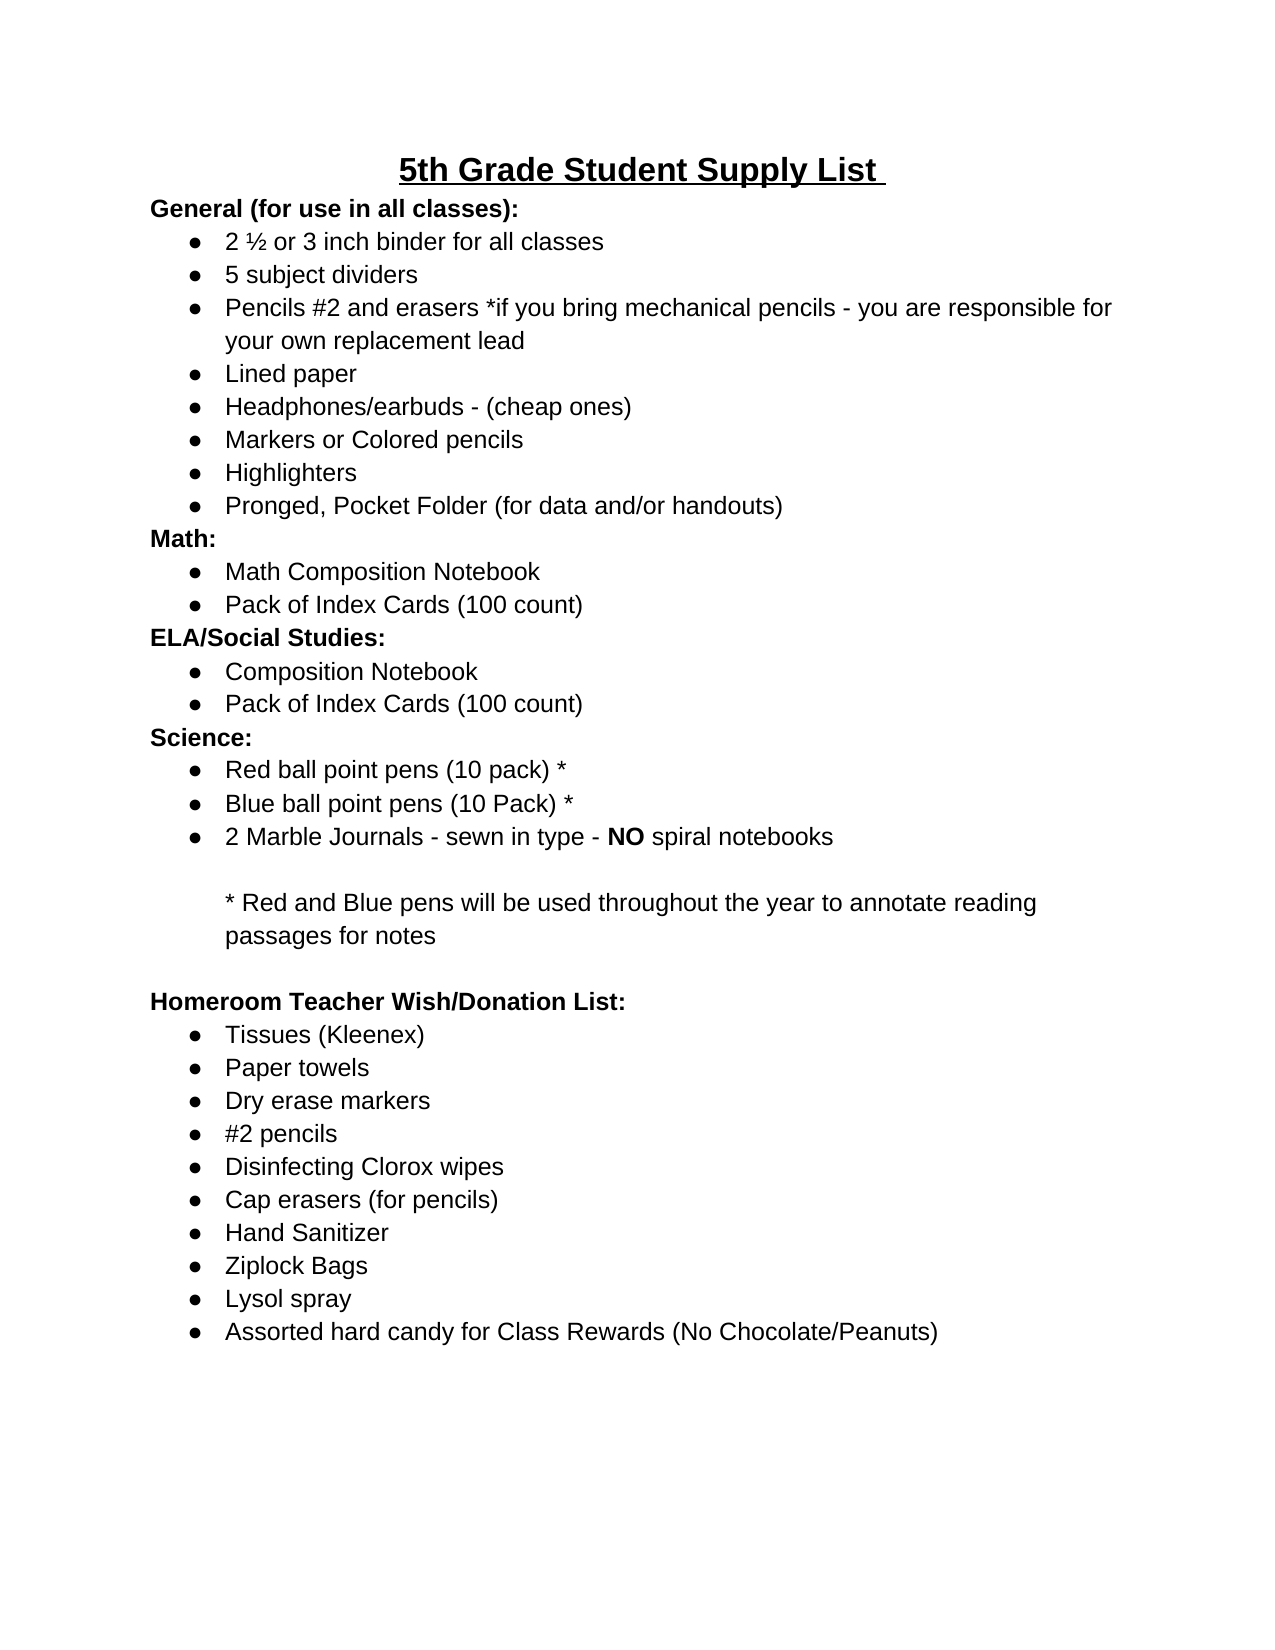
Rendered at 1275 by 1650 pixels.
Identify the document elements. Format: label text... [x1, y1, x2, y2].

text * Red and Blue pens will be used throughout the year to annotate reading passages for notes [225, 888, 1125, 949]
text ELA/Social Studies: [150, 623, 1125, 652]
list Pencils #2 and erasers *if you bring mechanical pencils - you are responsible for your own replacement lead [187, 293, 1125, 355]
list Math Composition Notebook [187, 557, 1125, 586]
list Red ball point pens (10 pack) * [187, 756, 1125, 784]
list Pack of Index Cards (100 count) [187, 590, 1125, 619]
list Lined paper [187, 359, 1125, 388]
list 2 ½ or 3 inch binder for all classes [187, 227, 1125, 256]
list Markers or Colored pencils [187, 425, 1125, 454]
list Composition Notebook [187, 656, 1125, 685]
text General (for use in all classes): [150, 194, 1125, 223]
text 5th Grade Student Supply List [150, 150, 1125, 188]
list Hand Sanitizer [187, 1218, 1125, 1247]
list Ziplock Bags [187, 1251, 1125, 1279]
list Lysol spray [187, 1284, 1125, 1313]
list Headphones/earbuds - (cheap ones) [187, 392, 1125, 421]
list #2 pencils [187, 1119, 1125, 1147]
list Paper towels [187, 1053, 1125, 1081]
text Math: [150, 524, 1125, 553]
list Pronged, Pocket Folder (for data and/or handouts) [187, 491, 1125, 520]
list Cap erasers (for pencils) [187, 1185, 1125, 1213]
list Highlighters [187, 458, 1125, 487]
list 5 subject dividers [187, 260, 1125, 289]
list Pack of Index Cards (100 count) [187, 689, 1125, 718]
list Blue ball point pens (10 Pack) * [187, 788, 1125, 817]
text Homeroom Teacher Wish/Donation List: [150, 987, 1125, 1015]
list 2 Marble Journals - sewn in type - NO spiral notebooks [187, 822, 1125, 850]
list Dry erase markers [187, 1086, 1125, 1114]
text Science: [150, 722, 1125, 751]
list Assorted hard candy for Class Rewards (No Chocolate/Peanuts) [187, 1317, 1125, 1346]
list Tissues (Kleenex) [187, 1020, 1125, 1048]
list Disinfecting Clorox wipes [187, 1152, 1125, 1181]
